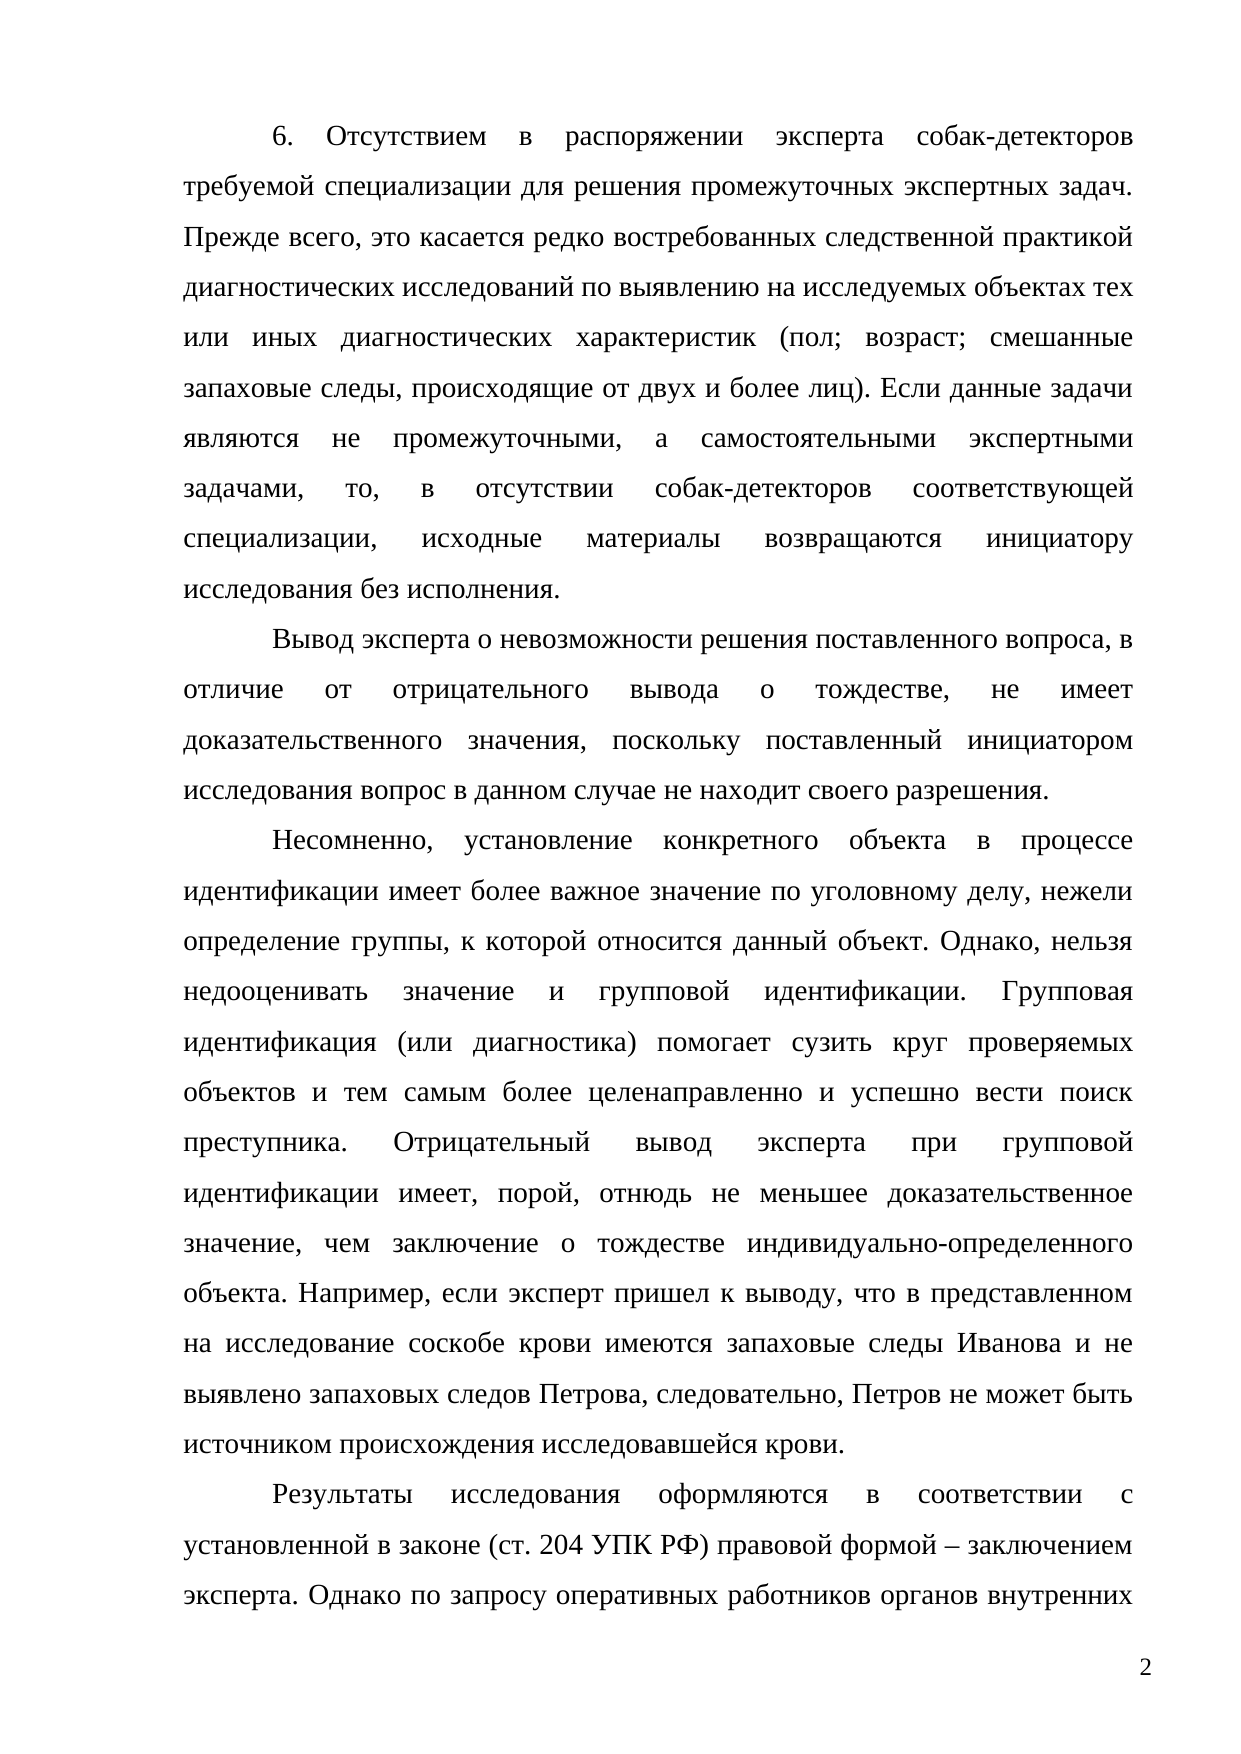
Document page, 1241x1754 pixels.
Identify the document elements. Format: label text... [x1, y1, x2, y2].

text Несомненно, установление конкретного объекта в процессе идентификации имеет более важное значение по уголовному делу, нежели определение группы, к которой относится данный объект. Однако, нельзя недооценивать значение и групповой идентификации. Групповая идентификация (или диагностика) помогает сузить круг проверяемых объектов и тем самым более целенаправленно и успешно вести поиск преступника. Отрицательный вывод эксперта при групповой идентификации имеет, порой, отнюдь не меньшее доказательственное значение, чем заключение о тождестве индивидуально-определенного объекта. Например, если эксперт пришел к выводу, что в представленном на исследование соскобе крови имеются запаховые следы Иванова и не выявлено запаховых следов Петрова, следовательно, Петров не может быть источником происхождения исследовавшейся крови. [183, 822, 1134, 1460]
text Вывод эксперта о невозможности решения поставленного вопроса, в отличие от отрицательного вывода о тождестве, не имеет доказательственного значения, поскольку поставленный инициатором исследования вопрос в данном случае не находит своего разрешения. [183, 621, 1134, 806]
text 6. Отсутствием в распоряжении эксперта собак-детекторов требуемой специализации для решения промежуточных экспертных задач. Прежде всего, это касается редко востребованных следственной практикой диагностических исследований по выявлению на исследуемых объектах тех или иных диагностических характеристик (пол; возраст; смешанные запаховые следы, происходящие от двух и более лиц). Если данные задачи являются не промежуточными, а самостоятельными экспертными задачами, то, в отсутствии собак-детекторов соответствующей специализации, исходные материалы возвращаются инициатору исследования без исполнения. [183, 118, 1134, 604]
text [183, 1477, 1134, 1611]
